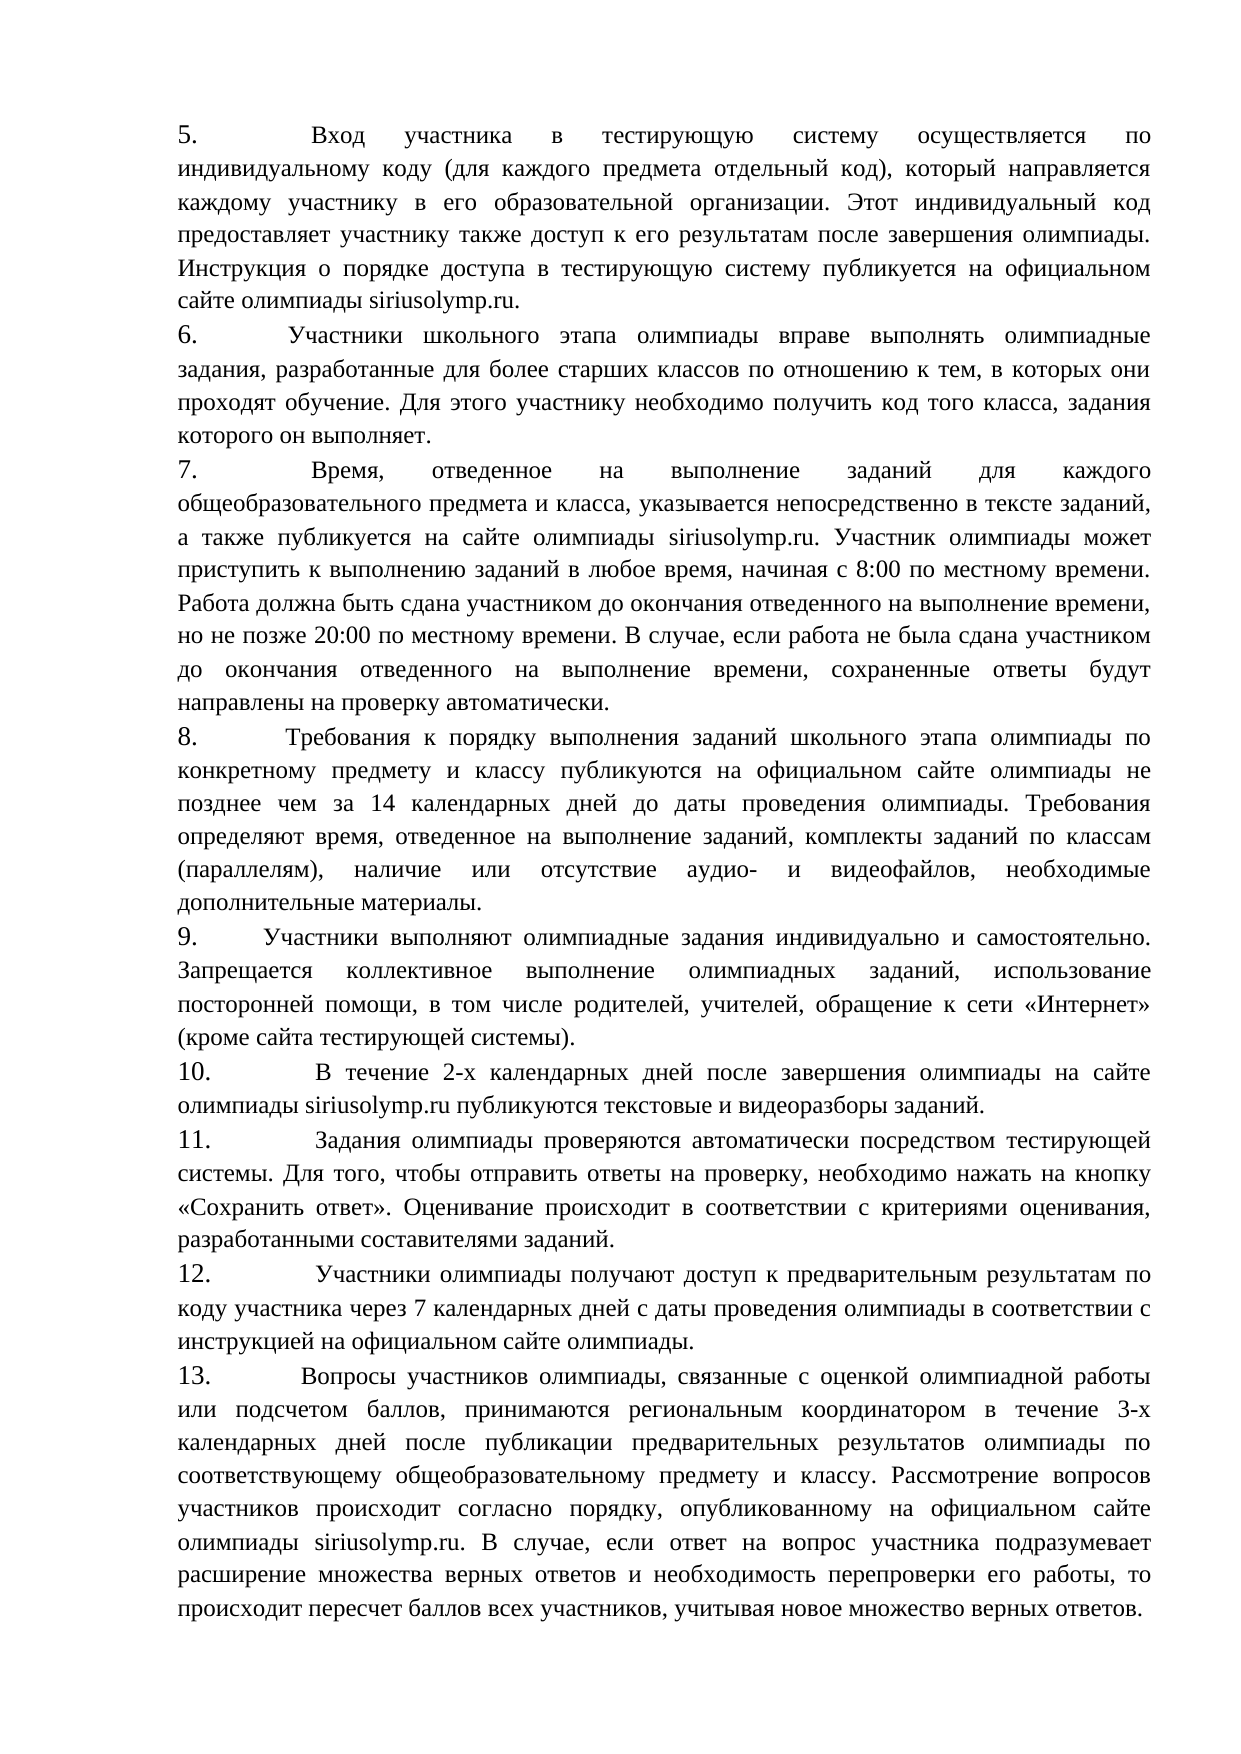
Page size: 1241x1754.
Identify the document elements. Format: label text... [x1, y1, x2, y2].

list Требования к порядку выполнения заданий школьного этапа олимпиады по конкретному предмету и классу публикуются на официальном сайте олимпиады не позднее чем за 14 календарных дней до даты проведения олимпиады. Требования определяют время, отведенное на выполнение заданий, комплекты заданий по классам (параллелям), наличие или отсутствие аудио- и видеофайлов, необходимые дополнительные материалы. [177, 720, 1152, 916]
list Участники выполняют олимпиадные задания индивидуально и самостоятельно. Запрещается коллективное выполнение олимпиадных заданий, использование посторонней помощи, в том числе родителей, учителей, обращение к сети «Интернет» (кроме сайта тестирующей системы). [177, 920, 1152, 1050]
list Участники школьного этапа олимпиады вправе выполнять олимпиадные задания, разработанные для более старших классов по отношению к тем, в которых они проходят обучение. Для этого участнику необходимо получить код того класса, задания которого он выполняет. [177, 319, 1152, 449]
list Вход участника в тестирующую систему осуществляется по индивидуальному коду (для каждого предмета отдельный код), который направляется каждому участнику в его образовательной организации. Этот индивидуальный код предоставляет участнику также доступ к его результатам после завершения олимпиады. Инструкция о порядке доступа в тестирующую систему публикуется на официальном сайте олимпиады siriusolymp.ru. [177, 118, 1152, 314]
list В течение 2-х календарных дней после завершения олимпиады на сайте олимпиады siriusolymp.ru публикуются текстовые и видеоразборы заданий. [177, 1055, 1152, 1119]
list Задания олимпиады проверяются автоматически посредством тестирующей системы. Для того, чтобы отправить ответы на проверку, необходимо нажать на кнопку «Сохранить ответ». Оценивание происходит в соответствии с критериями оценивания, разработанными составителями заданий. [177, 1123, 1152, 1253]
list Вопросы участников олимпиады, связанные с оценкой олимпиадной работы или подсчетом баллов, принимаются региональным координатором в течение 3-х календарных дней после публикации предварительных результатов олимпиады по соответствующему общеобразовательному предмету и классу. Рассмотрение вопросов участников происходит согласно порядку, опубликованному на официальном сайте олимпиады siriusolymp.ru. В случае, если ответ на вопрос участника подразумевает расширение множества верных ответов и необходимость перепроверки его работы, то происходит пересчет баллов всех участников, учитывая новое множество верных ответов. [177, 1359, 1152, 1621]
list Время, отведенное на выполнение заданий для каждого общеобразовательного предмета и класса, указывается непосредственно в тексте заданий, а также публикуется на сайте олимпиады siriusolymp.ru. Участник олимпиады может приступить к выполнению заданий в любое время, начиная с 8:00 по местному времени. Работа должна быть сдана участником до окончания отведенного на выполнение времени, но не позже 20:00 по местному времени. В случае, если работа не была сдана участником до окончания отведенного на выполнение времени, сохраненные ответы будут направлены на проверку автоматически. [177, 453, 1152, 715]
list Участники олимпиады получают доступ к предварительным результатам по коду участника через 7 календарных дней с даты проведения олимпиады в соответствии с инструкцией на официальном сайте олимпиады. [177, 1258, 1152, 1355]
